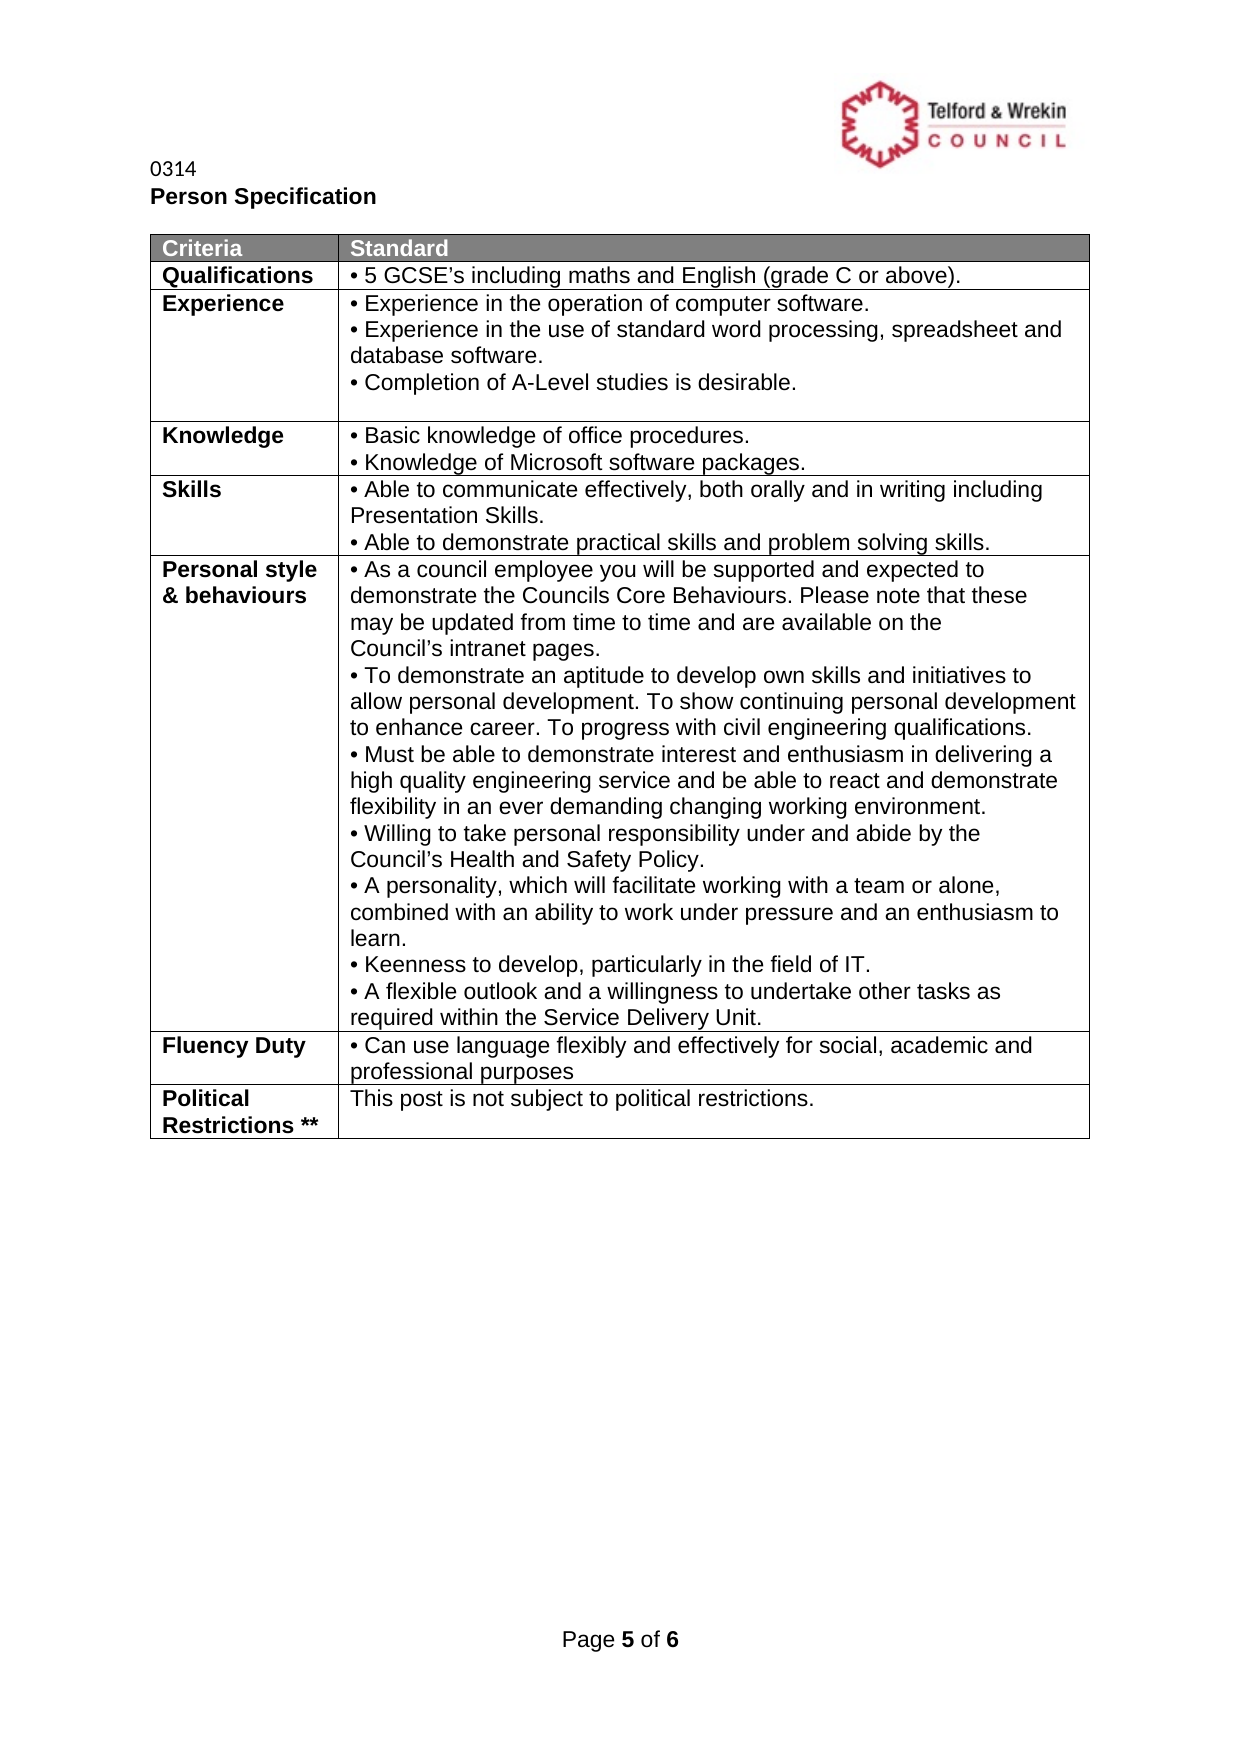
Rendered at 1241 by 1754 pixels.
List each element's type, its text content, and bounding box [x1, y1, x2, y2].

table_cell • Experience in the operation of computer software. • Experience in the use of standard word processing, spreadsheet and database software. • Completion of A-Level studies is desirable. [339, 290, 1089, 421]
table_cell Qualifications [151, 262, 338, 288]
table_cell Experience [151, 290, 338, 421]
table_cell This post is not subject to political restrictions. [339, 1085, 1089, 1138]
table_cell Political Restrictions ** [151, 1085, 338, 1138]
table_cell Personal style & behaviours [151, 556, 338, 1031]
picture [833, 73, 1091, 177]
table_cell • Can use language flexibly and effectively for social, academic and professional purposes [339, 1032, 1089, 1084]
text Person Specification [150, 183, 1090, 209]
table_header Standard [339, 235, 1089, 261]
table_cell • As a council employee you will be supported and expected to demonstrate the Councils Core Behaviours. Please note that these may be updated from time to time and are available on the Council’s intranet pages. • To demonstrate an aptitude to develop own skills and initiatives to allow personal development. To show continuing personal development to enhance career. To progress with civil engineering qualifications. • Must be able to demonstrate interest and enthusiasm in delivering a high quality engineering service and be able to react and demonstrate flexibility in an ever demanding changing working environment. • Willing to take personal responsibility under and abide by the Council’s Health and Safety Policy. • A personality, which will facilitate working with a team or alone, combined with an ability to work under pressure and an enthusiasm to learn. • Keenness to develop, particularly in the field of IT. • A flexible outlook and a willingness to undertake other tasks as required within the Service Delivery Unit. [339, 556, 1089, 1031]
table_cell • 5 GCSE’s including maths and English (grade C or above). [339, 262, 1089, 288]
table_header Criteria [151, 235, 338, 261]
table_cell • Able to communicate effectively, both orally and in writing including Presentation Skills. • Able to demonstrate practical skills and problem solving skills. [339, 476, 1089, 555]
table_cell Skills [151, 476, 338, 555]
table_cell • Basic knowledge of office procedures. • Knowledge of Microsoft software packages. [339, 422, 1089, 475]
table_cell Knowledge [151, 422, 338, 475]
table_cell Fluency Duty [151, 1032, 338, 1084]
